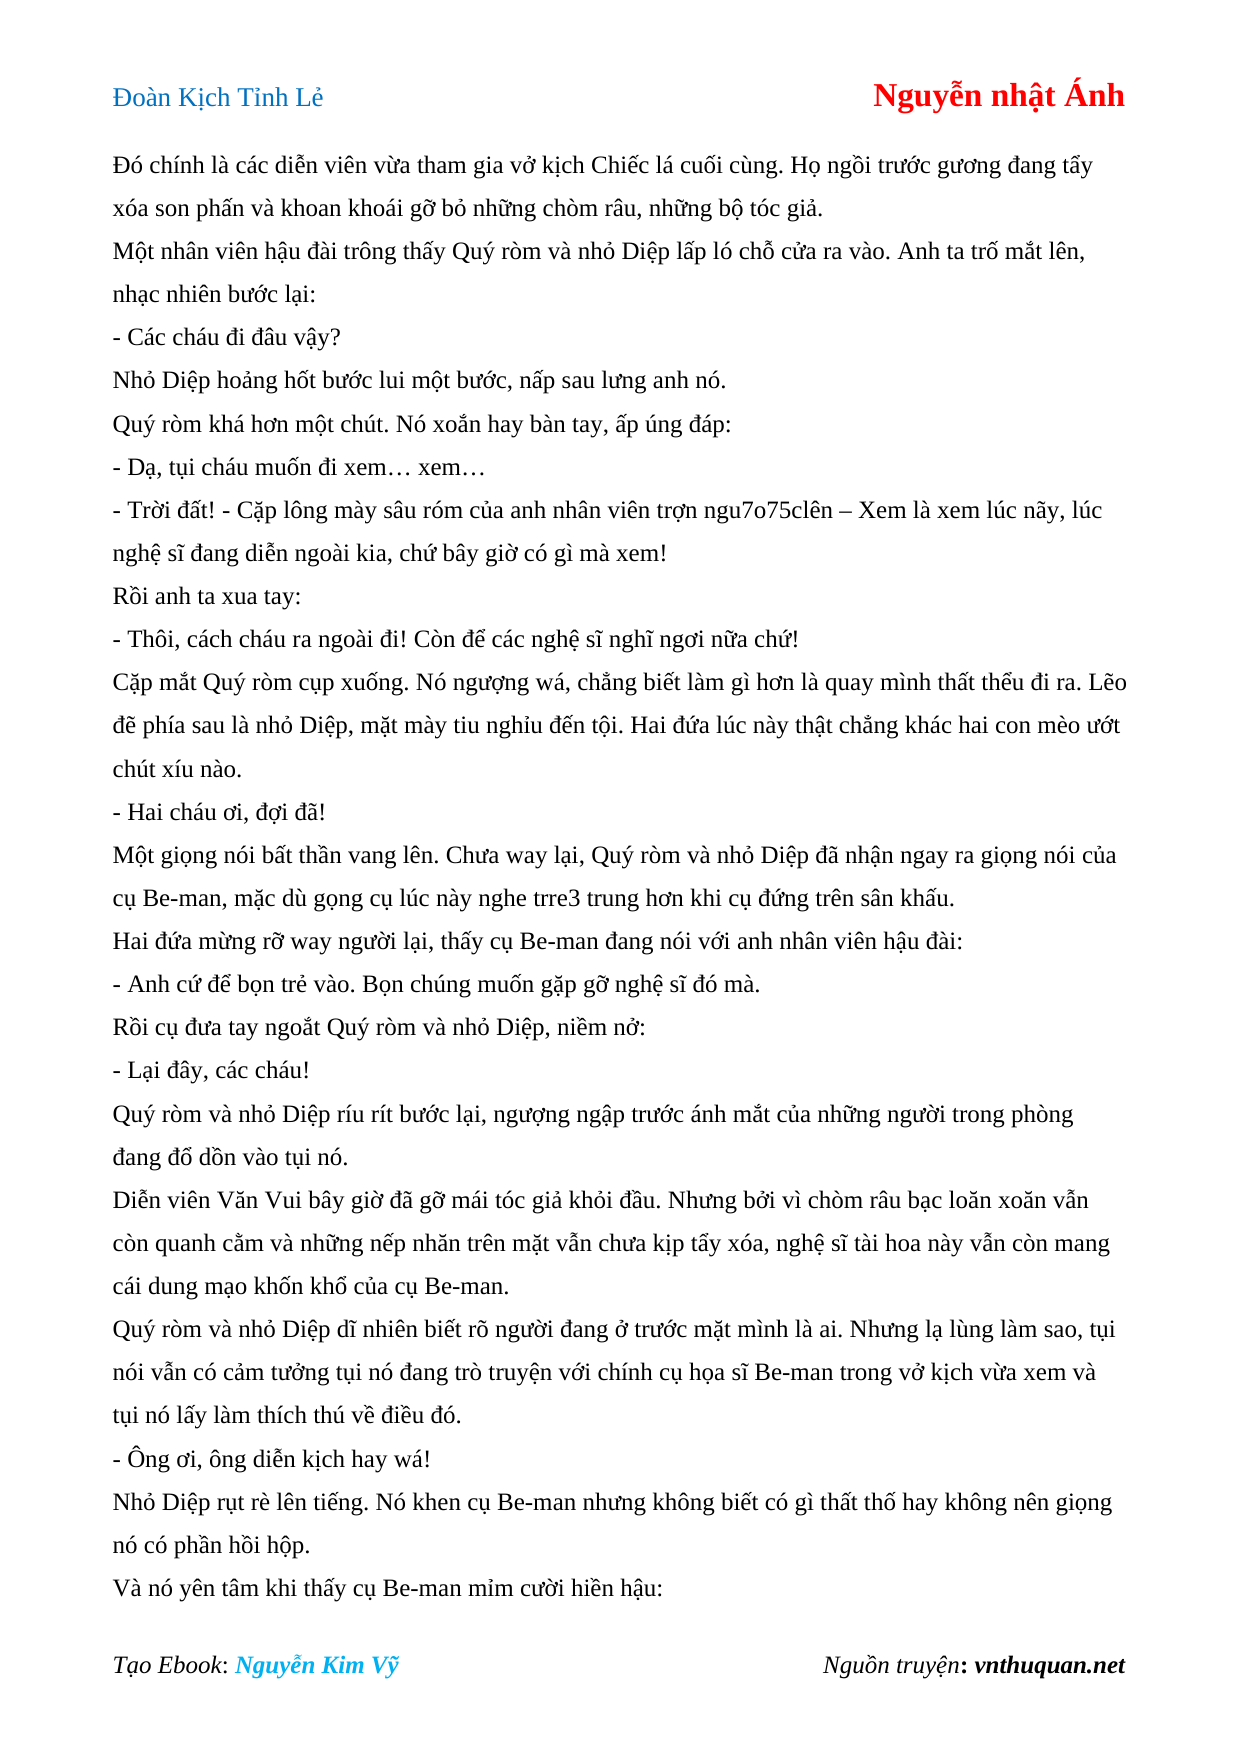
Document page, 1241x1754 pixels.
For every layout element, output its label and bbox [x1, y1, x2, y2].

text [112, 150, 1128, 1602]
